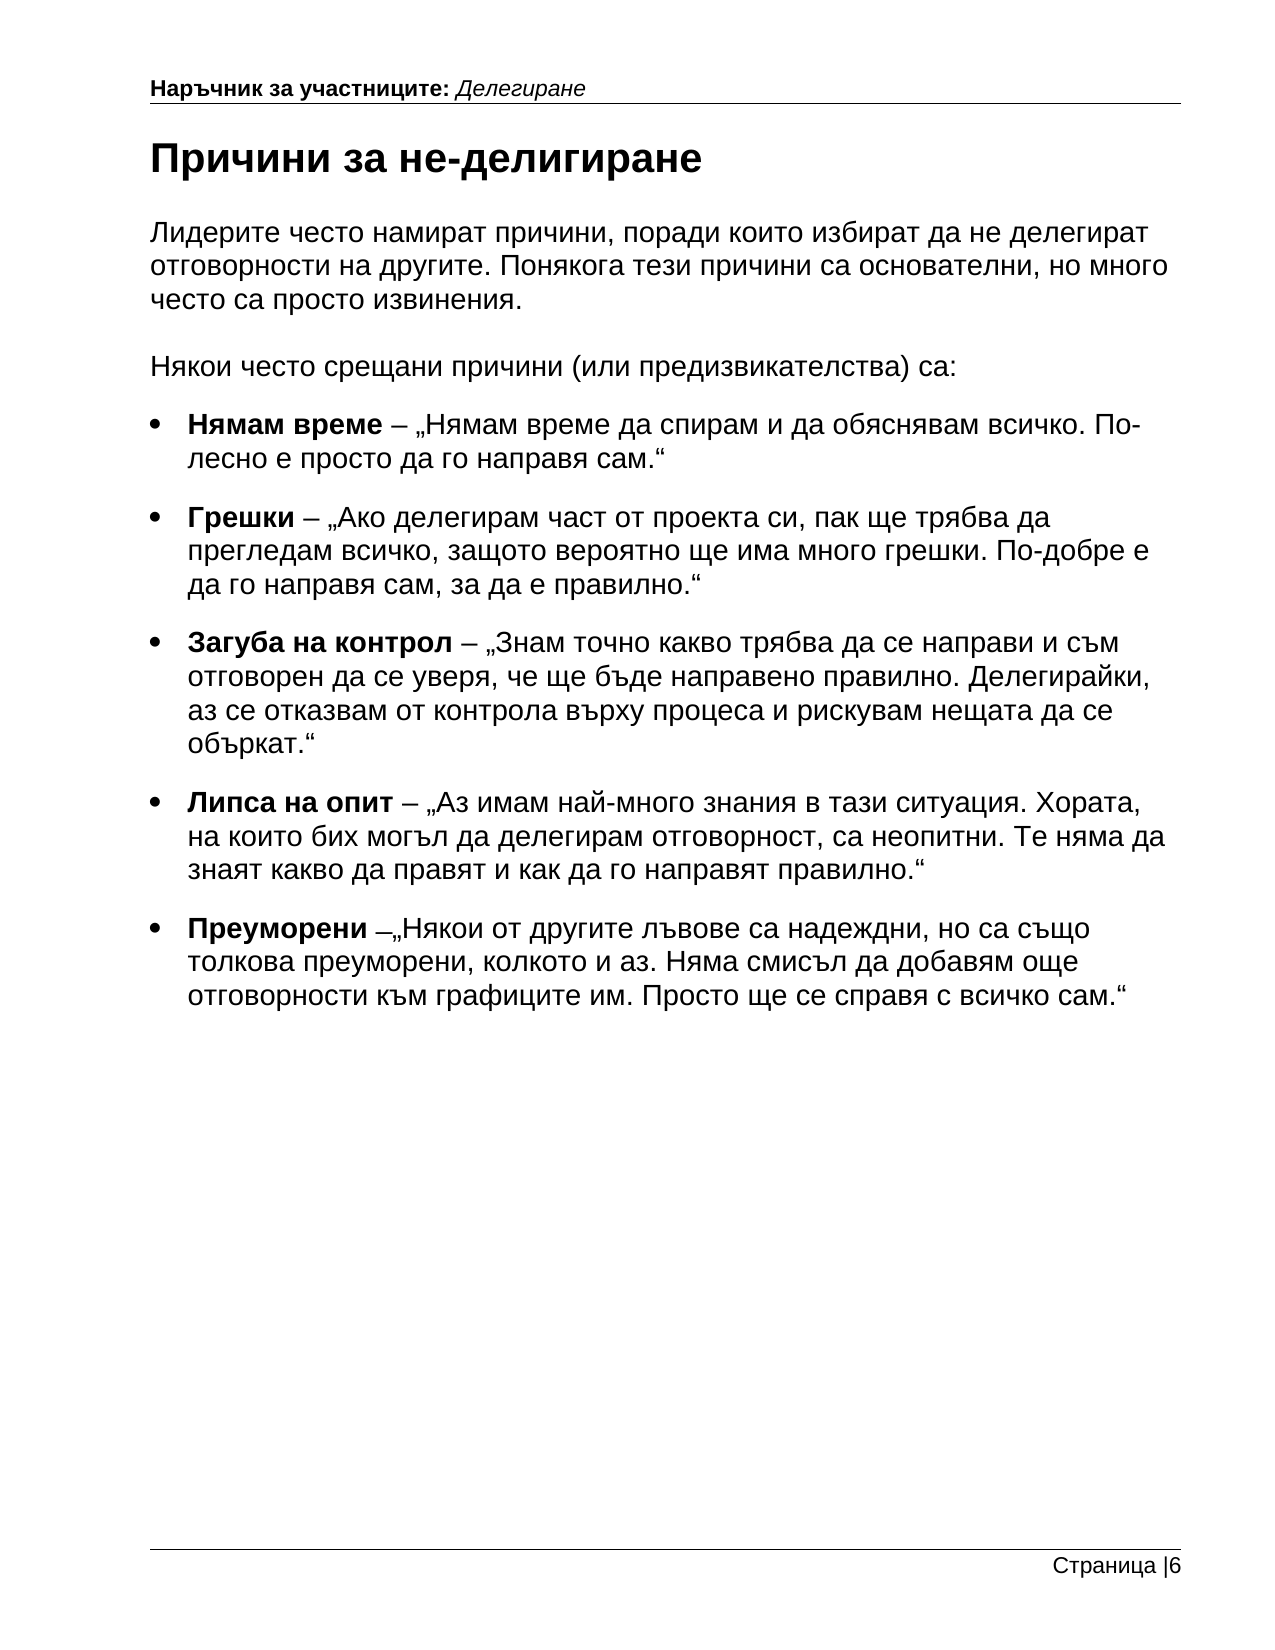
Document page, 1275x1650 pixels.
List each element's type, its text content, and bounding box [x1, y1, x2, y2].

list Грешки – „Ако делегирам част от проекта си, пак ще трябва да прегледам всичко, защото вероятно ще има много грешки. По-добре е да го направя сам, за да е правилно.“ [150, 500, 1181, 601]
list Загуба на контрол – „Знам точно какво трябва да се направи и съм отговорен да се уверя, че ще бъде направено правилно. Делегирайки, аз се отказвам от контрола върху процеса и рискувам нещата да се объркат.“ [150, 626, 1181, 760]
list Липса на опит – „Аз имам най-много знания в тази ситуация. Хората, на които бих могъл да делегирам отговорност, са неопитни. Те няма да знаят какво да правят и как да го направят правилно.“ [150, 785, 1181, 886]
list Преуморени ̶ „Някои от другите лъвове са надеждни, но са също толкова преуморени, колкото и аз. Няма смисъл да добавям още отговорности към графиците им. Просто ще се справя с всичко сам.“ [150, 911, 1181, 1012]
text Лидерите често намират причини, поради които избират да не делегират отговорности на другите. Понякога тези причини са основателни, но много често са просто извинения. [150, 215, 1181, 315]
text Някои често срещани причини (или предизвикателства) са: [150, 349, 1181, 382]
text Причини за не-делигиране [150, 133, 1181, 181]
list Нямам време – „Нямам време да спирам и да обяснявам всичко. По-лесно е просто да го направя сам.“ [150, 407, 1181, 475]
